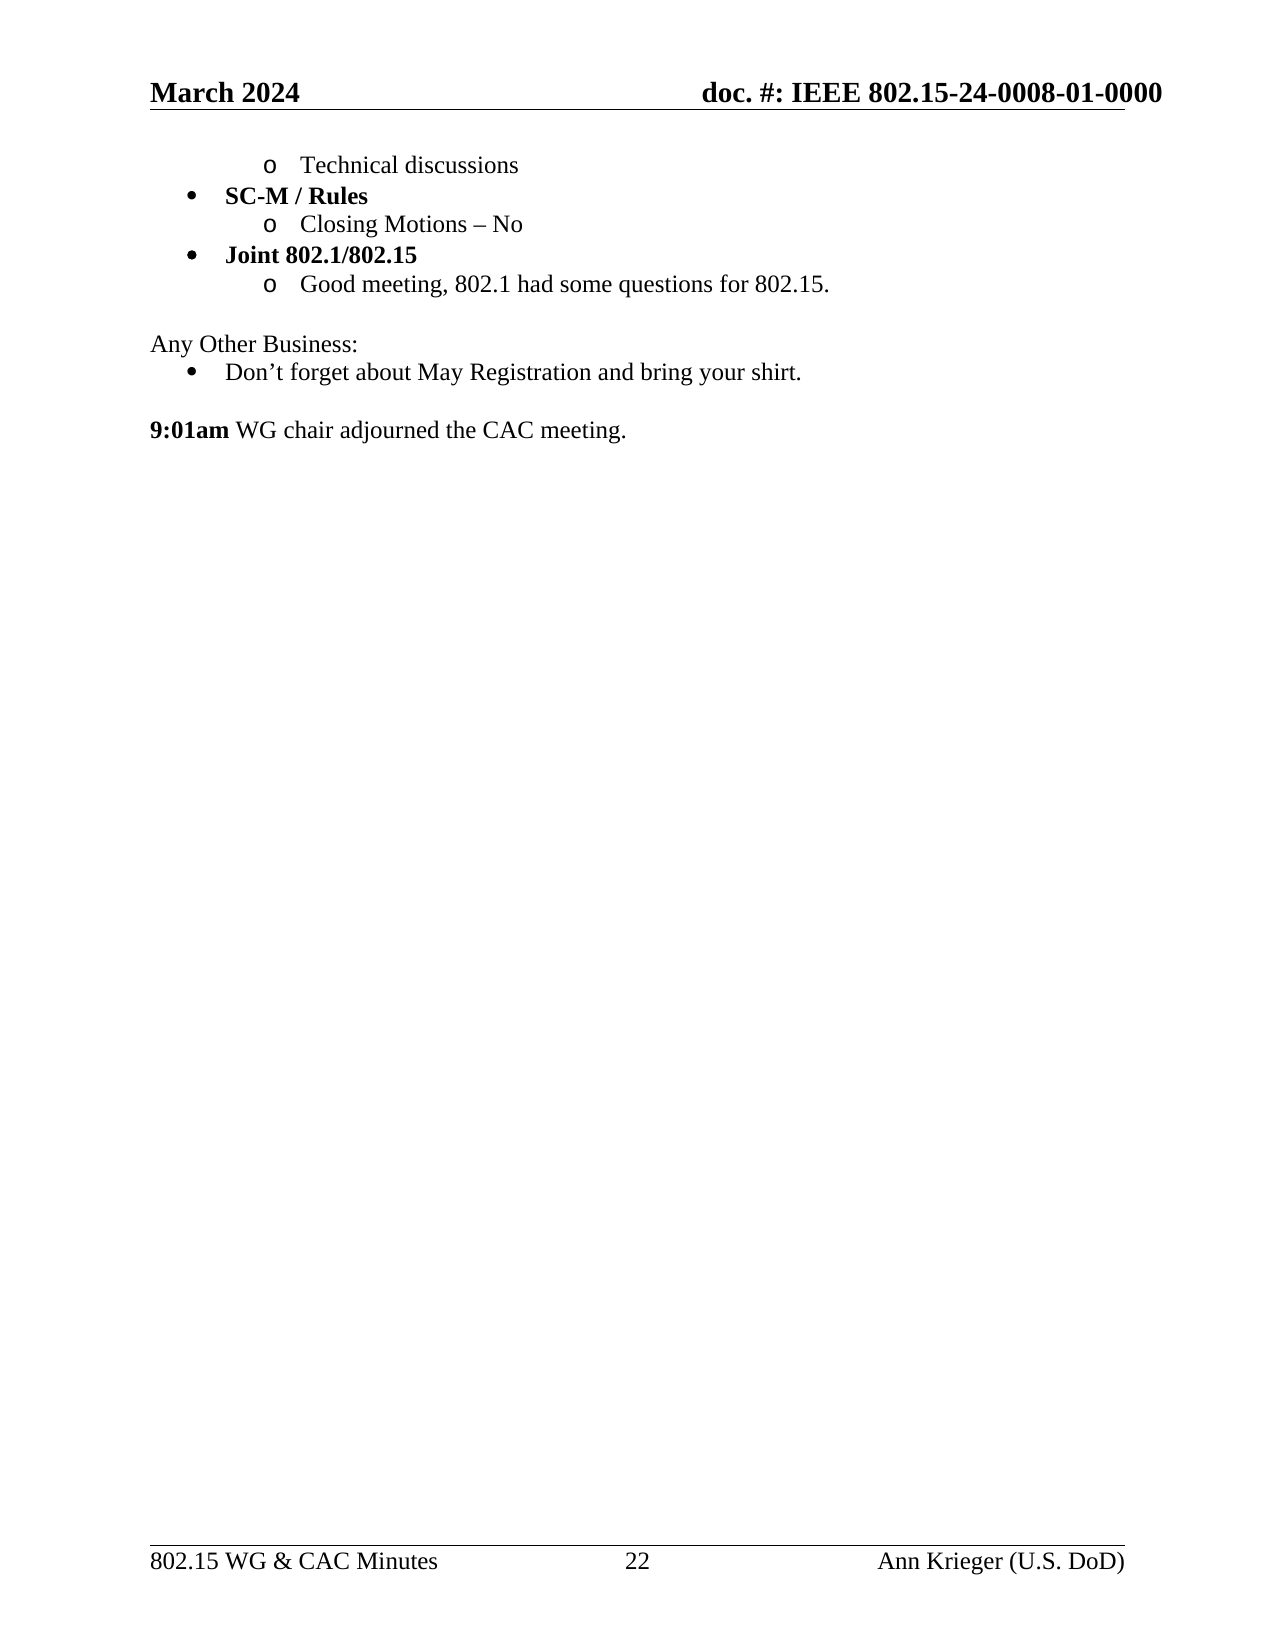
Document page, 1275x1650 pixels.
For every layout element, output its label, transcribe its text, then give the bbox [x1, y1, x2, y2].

list Closing Motions – No [262, 209, 1125, 240]
list Don’t forget about May Registration and bring your shirt. [187, 357, 1125, 386]
list Good meeting, 802.1 had some questions for 802.15. [262, 269, 1125, 300]
text 9:01am WG chair adjourned the CAC meeting. [150, 415, 1125, 444]
list SC-M / Rules [187, 181, 1125, 209]
text Any Other Business: [150, 329, 1125, 357]
list Joint 802.1/802.15 [187, 240, 1125, 269]
list Technical discussions [262, 150, 1125, 181]
